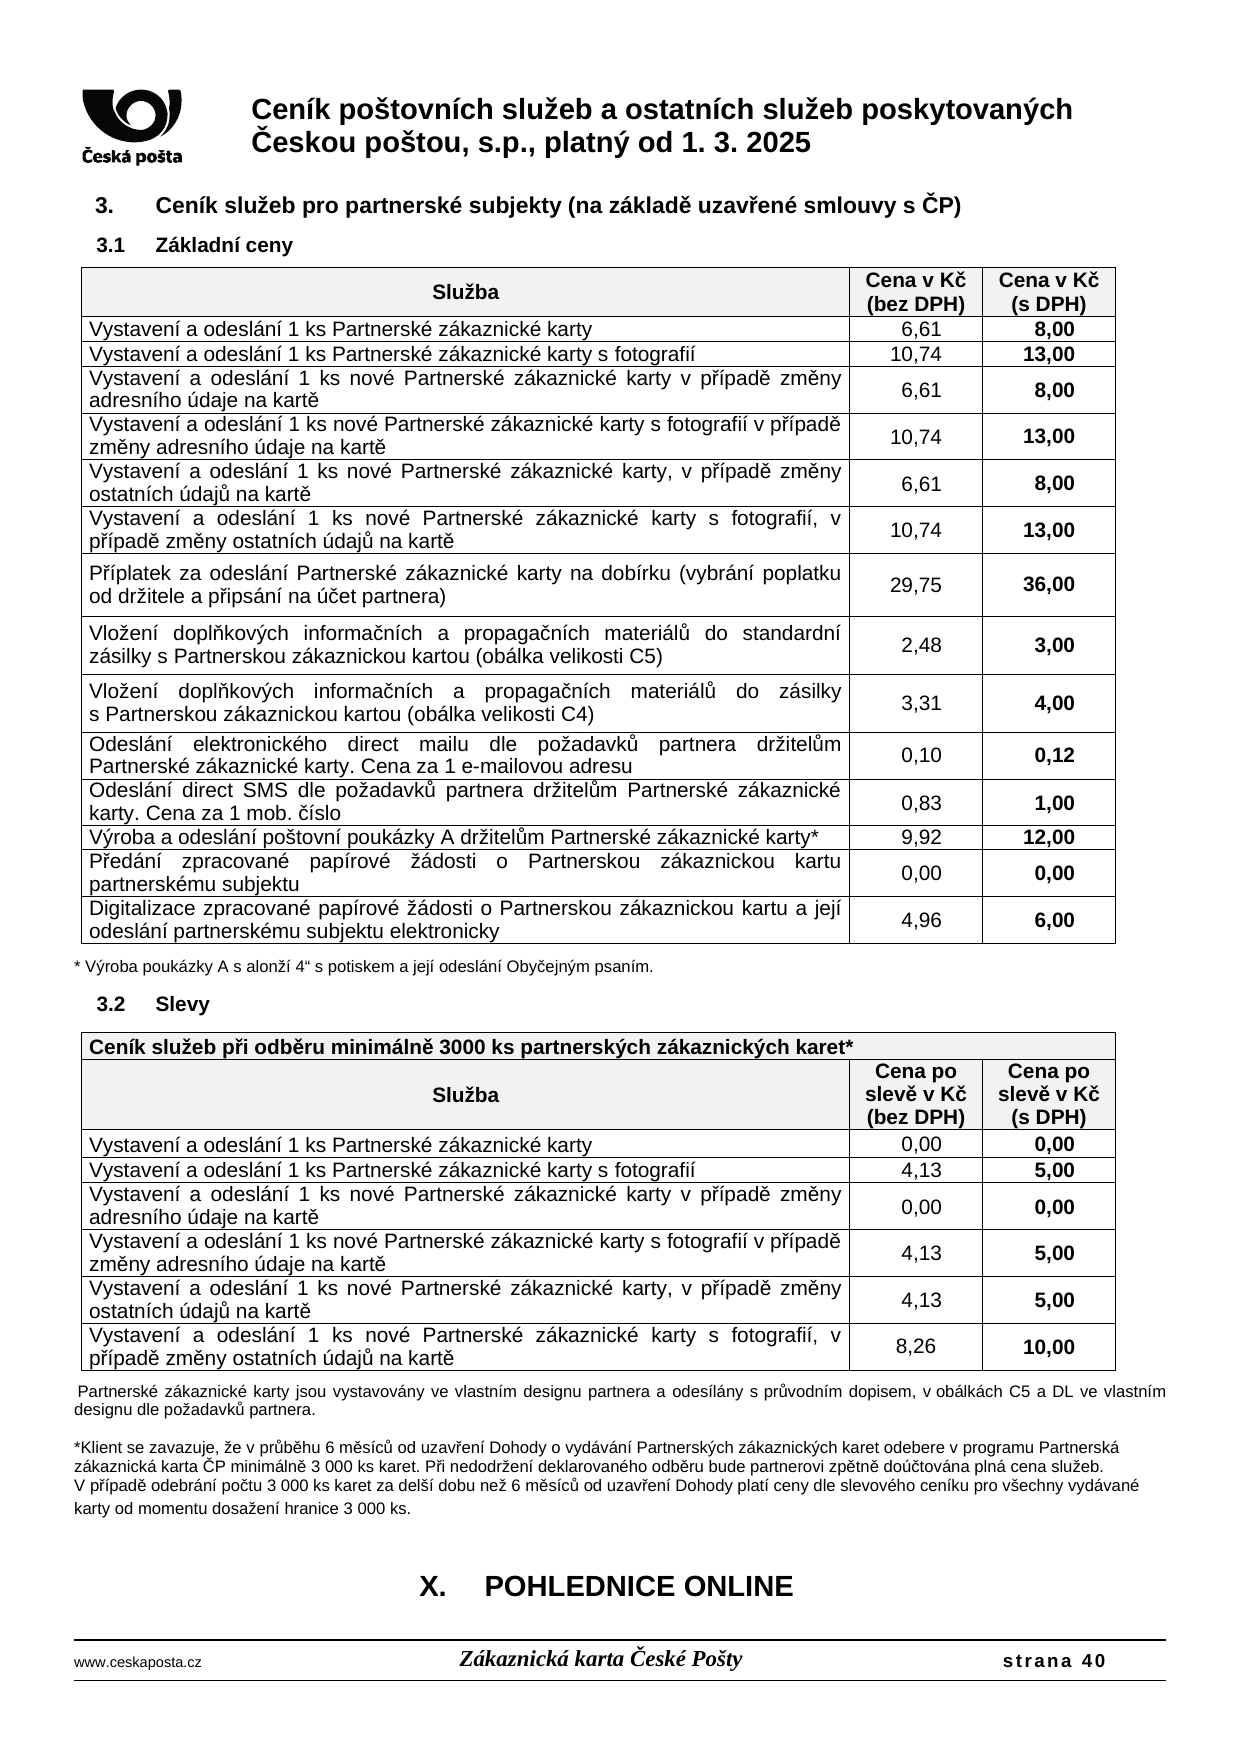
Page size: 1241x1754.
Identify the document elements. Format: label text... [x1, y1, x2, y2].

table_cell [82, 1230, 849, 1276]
text Partnerské zákaznické karty jsou vystavovány ve vlastním designu partnera a odesílány s průvodním dopisem, v obálkách C5 a DL ve vlastním designu dle požadavků partnera. [74, 1383, 1166, 1419]
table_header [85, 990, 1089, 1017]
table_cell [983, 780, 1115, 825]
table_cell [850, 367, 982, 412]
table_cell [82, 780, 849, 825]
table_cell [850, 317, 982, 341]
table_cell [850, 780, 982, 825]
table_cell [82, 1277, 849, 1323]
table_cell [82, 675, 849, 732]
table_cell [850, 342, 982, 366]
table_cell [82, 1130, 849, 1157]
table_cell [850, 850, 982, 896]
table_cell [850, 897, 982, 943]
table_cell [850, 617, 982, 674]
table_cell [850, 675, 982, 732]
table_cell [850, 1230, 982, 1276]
subtitle POHLEDNICE ONLINE [74, 1568, 1166, 1603]
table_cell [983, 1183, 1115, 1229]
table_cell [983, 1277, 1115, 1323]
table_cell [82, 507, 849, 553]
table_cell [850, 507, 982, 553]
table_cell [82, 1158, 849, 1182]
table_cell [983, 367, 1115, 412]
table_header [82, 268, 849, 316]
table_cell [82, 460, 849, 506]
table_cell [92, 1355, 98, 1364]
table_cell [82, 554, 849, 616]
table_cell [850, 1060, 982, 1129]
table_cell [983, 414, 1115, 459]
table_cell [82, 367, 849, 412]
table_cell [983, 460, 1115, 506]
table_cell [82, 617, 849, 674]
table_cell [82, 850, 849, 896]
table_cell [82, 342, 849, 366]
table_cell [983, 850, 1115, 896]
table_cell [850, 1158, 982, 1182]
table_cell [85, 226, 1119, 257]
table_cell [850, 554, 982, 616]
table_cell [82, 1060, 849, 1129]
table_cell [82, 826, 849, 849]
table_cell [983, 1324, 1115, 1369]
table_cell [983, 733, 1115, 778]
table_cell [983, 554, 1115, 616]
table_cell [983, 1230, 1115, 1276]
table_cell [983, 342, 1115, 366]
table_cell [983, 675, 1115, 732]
text *Klient se zavazuje, že v průběhu 6 měsíců od uzavření Dohody o vydávání Partnerských zákaznických karet odebere v programu Partnerská zákaznická karta ČP minimálně 3 000 ks karet. Při nedodržení deklarovaného odběru bude partnerovi zpětně doúčtována plná cena služeb. V případě odebrání počtu 3 000 ks karet za delší dobu než 6 měsíců od uzavření Dohody platí ceny dle slevového ceníku pro všechny vydávané karty od momentu dosažení hranice 3 000 ks. [74, 1437, 1166, 1519]
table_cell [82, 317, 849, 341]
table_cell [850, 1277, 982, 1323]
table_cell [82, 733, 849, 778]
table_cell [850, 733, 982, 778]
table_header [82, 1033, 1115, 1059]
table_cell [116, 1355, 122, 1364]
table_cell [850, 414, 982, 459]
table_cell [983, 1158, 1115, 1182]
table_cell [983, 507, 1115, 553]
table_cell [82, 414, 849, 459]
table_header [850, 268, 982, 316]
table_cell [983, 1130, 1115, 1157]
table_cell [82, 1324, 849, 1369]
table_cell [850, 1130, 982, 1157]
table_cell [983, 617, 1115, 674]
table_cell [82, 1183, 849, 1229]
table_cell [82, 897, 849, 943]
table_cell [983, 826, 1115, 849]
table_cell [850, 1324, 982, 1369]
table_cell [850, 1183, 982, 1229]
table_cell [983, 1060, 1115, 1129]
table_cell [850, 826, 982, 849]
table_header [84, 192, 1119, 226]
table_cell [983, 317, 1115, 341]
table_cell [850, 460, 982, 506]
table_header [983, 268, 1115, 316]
text * Výroba poukázky A s alonží 4“ s potiskem a její odeslání Obyčejným psaním. [74, 957, 1166, 976]
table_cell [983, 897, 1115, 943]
